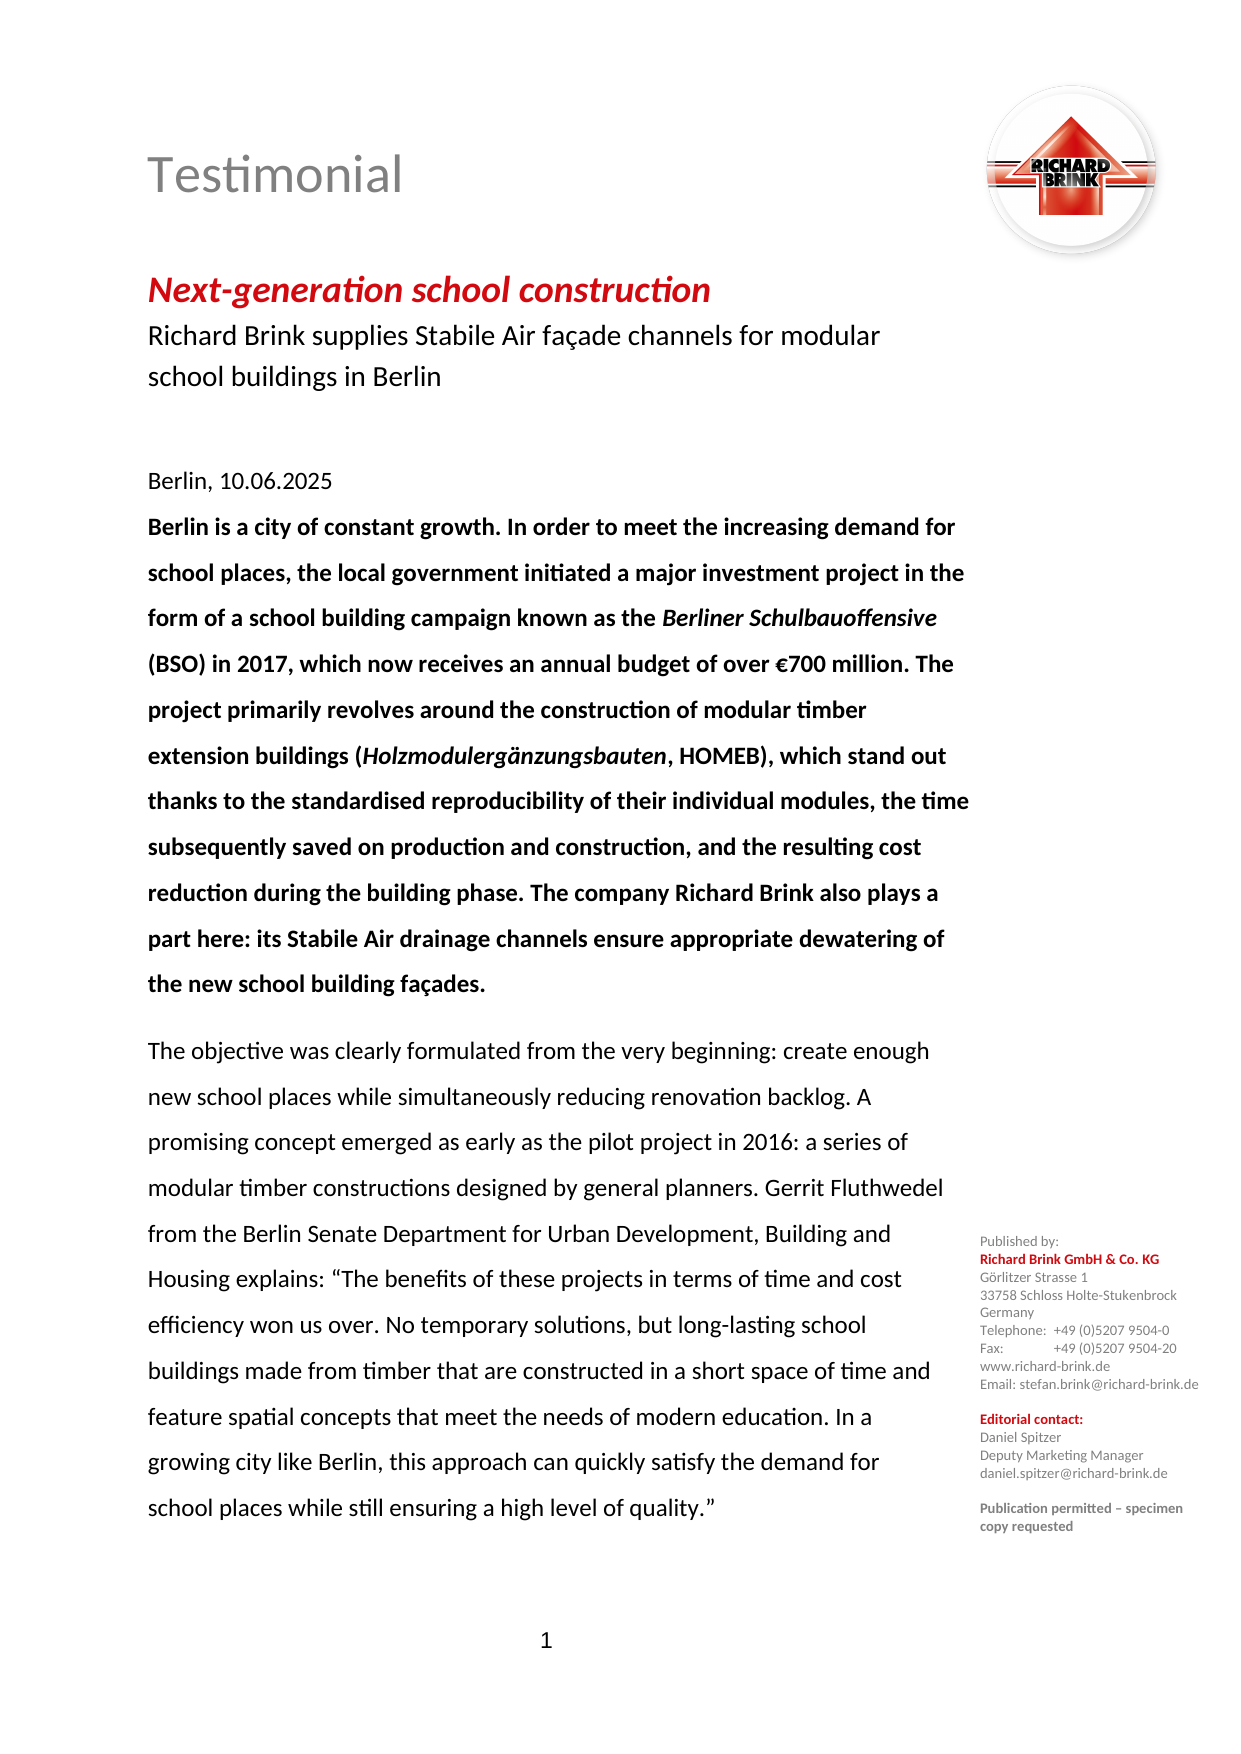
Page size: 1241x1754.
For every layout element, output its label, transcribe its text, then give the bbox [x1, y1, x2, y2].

text The objective was clearly formulated from the very beginning: create enough new school places while simultaneously reducing renovation backlog. A promising concept emerged as early as the pilot project in 2016: a series of modular timber constructions designed by general planners. Gerrit Fluthwedel from the Berlin Senate Department for Urban Development, Building and Housing explains: “The benefits of these projects in terms of time and cost efficiency won us over. No temporary solutions, but long-lasting school buildings made from timber that are constructed in a short space of time and feature spatial concepts that meet the needs of modern education. In a growing city like Berlin, this approach can quickly satisfy the demand for school places while still ensuring a high level of quality.” [148, 1035, 945, 1523]
text Next-generation school construction Richard Brink supplies Stabile Air façade channels for modular school buildings in Berlin [148, 266, 945, 393]
picture [979, 78, 1168, 267]
text Berlin, 10.06.2025 Berlin is a city of constant growth. In order to meet the increasing demand for school places, the local government initiated a major investment project in the form of a school building campaign known as the Berliner Schulbauoffensive (BSO) in 2017, which now receives an annual budget of over €700 million. The project primarily revolves around the construction of modular timber extension buildings (Holzmodulergänzungsbauten, HOMEB), which stand out thanks to the standardised reproducibility of their individual modules, the time subsequently saved on production and construction, and the resulting cost reduction during the building phase. The company Richard Brink also plays a part here: its Stabile Air drainage channels ensure appropriate dewatering of the new school building façades. [148, 420, 974, 999]
